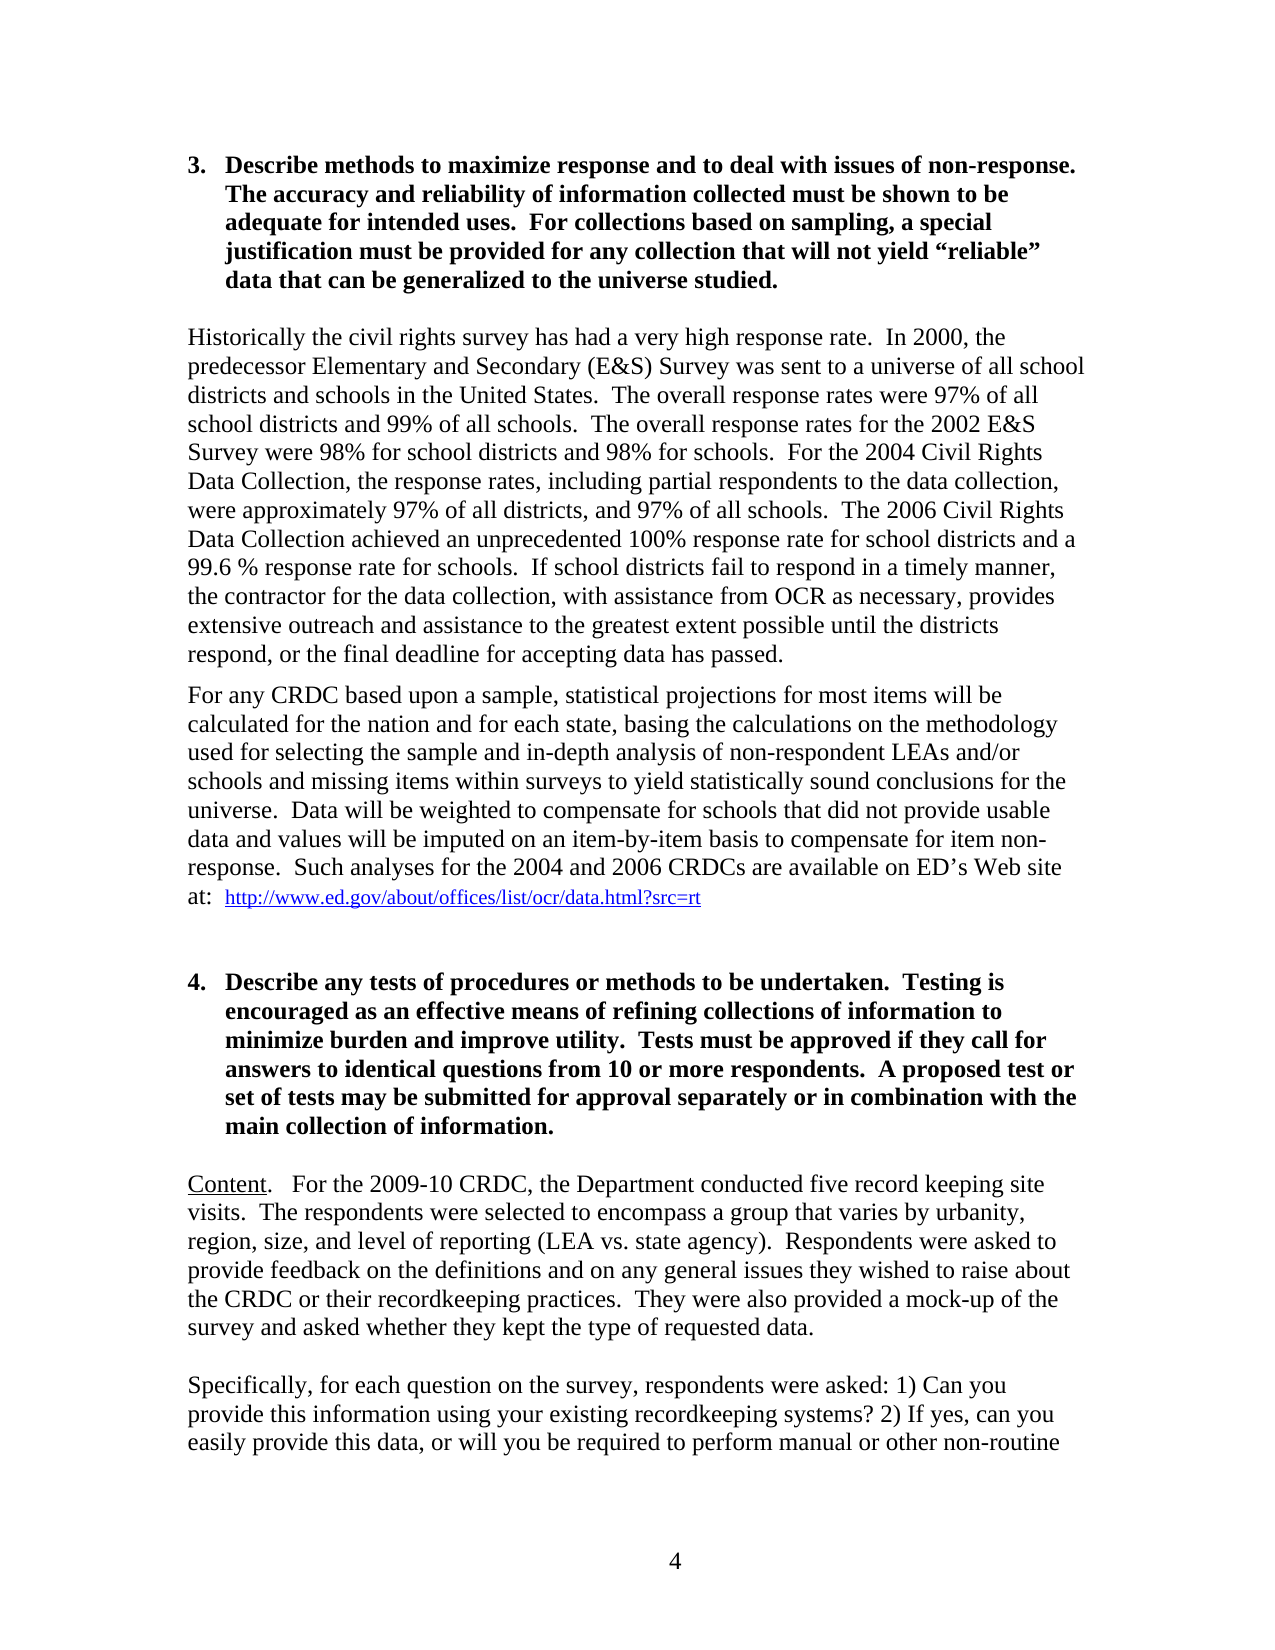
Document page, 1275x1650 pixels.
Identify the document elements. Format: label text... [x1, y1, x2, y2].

list Describe methods to maximize response and to deal with issues of non-response. The accuracy and reliability of information collected must be shown to be adequate for intended uses. For collections based on sampling, a special justification must be provided for any collection that will not yield “reliable” data that can be generalized to the universe studied. [187, 150, 1087, 294]
list Describe any tests of procedures or methods to be undertaken. Testing is encouraged as an effective means of refining collections of information to minimize burden and improve utility. Tests must be approved if they call for answers to identical questions from 10 or more respondents. A proposed test or set of tests may be submitted for approval separately or in combination with the main collection of information. [187, 967, 1087, 1140]
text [187, 1370, 1087, 1456]
text Content. For the 2009-10 CRDC, the Department conducted five record keeping site visits. The respondents were selected to encompass a group that varies by urbanity, region, size, and level of reporting (LEA vs. state agency). Respondents were asked to provide feedback on the definitions and on any general issues they wished to raise about the CRDC or their recordkeeping practices. They were also provided a mock-up of the survey and asked whether they kept the type of requested data. [187, 1169, 1087, 1341]
text Historically the civil rights survey has had a very high response rate. In 2000, the predecessor Elementary and Secondary (E&S) Survey was sent to a universe of all school districts and schools in the United States. The overall response rates were 97% of all school districts and 99% of all schools. The overall response rates for the 2002 E&S Survey were 98% for school districts and 98% for schools. For the 2004 Civil Rights Data Collection, the response rates, including partial respondents to the data collection, were approximately 97% of all districts, and 97% of all schools. The 2006 Civil Rights Data Collection achieved an unprecedented 100% response rate for school districts and a 99.6 % response rate for schools. If school districts fail to respond in a timely manner, the contractor for the data collection, with assistance from OCR as necessary, provides extensive outreach and assistance to the greatest extent possible until the districts respond, or the final deadline for accepting data has passed. [187, 322, 1087, 667]
text For any CRDC based upon a sample, statistical projections for most items will be calculated for the nation and for each state, basing the calculations on the methodology used for selecting the sample and in-depth analysis of non-respondent LEAs and/or schools and missing items within surveys to yield statistically sound conclusions for the universe. Data will be weighted to compensate for schools that did not provide usable data and values will be imputed on an item-by-item basis to compensate for item non-response. Such analyses for the 2004 and 2006 CRDCs are available on ED’s Web site at: http://www.ed.gov/about/offices/list/ocr/data.html?src=rt [187, 680, 1087, 910]
